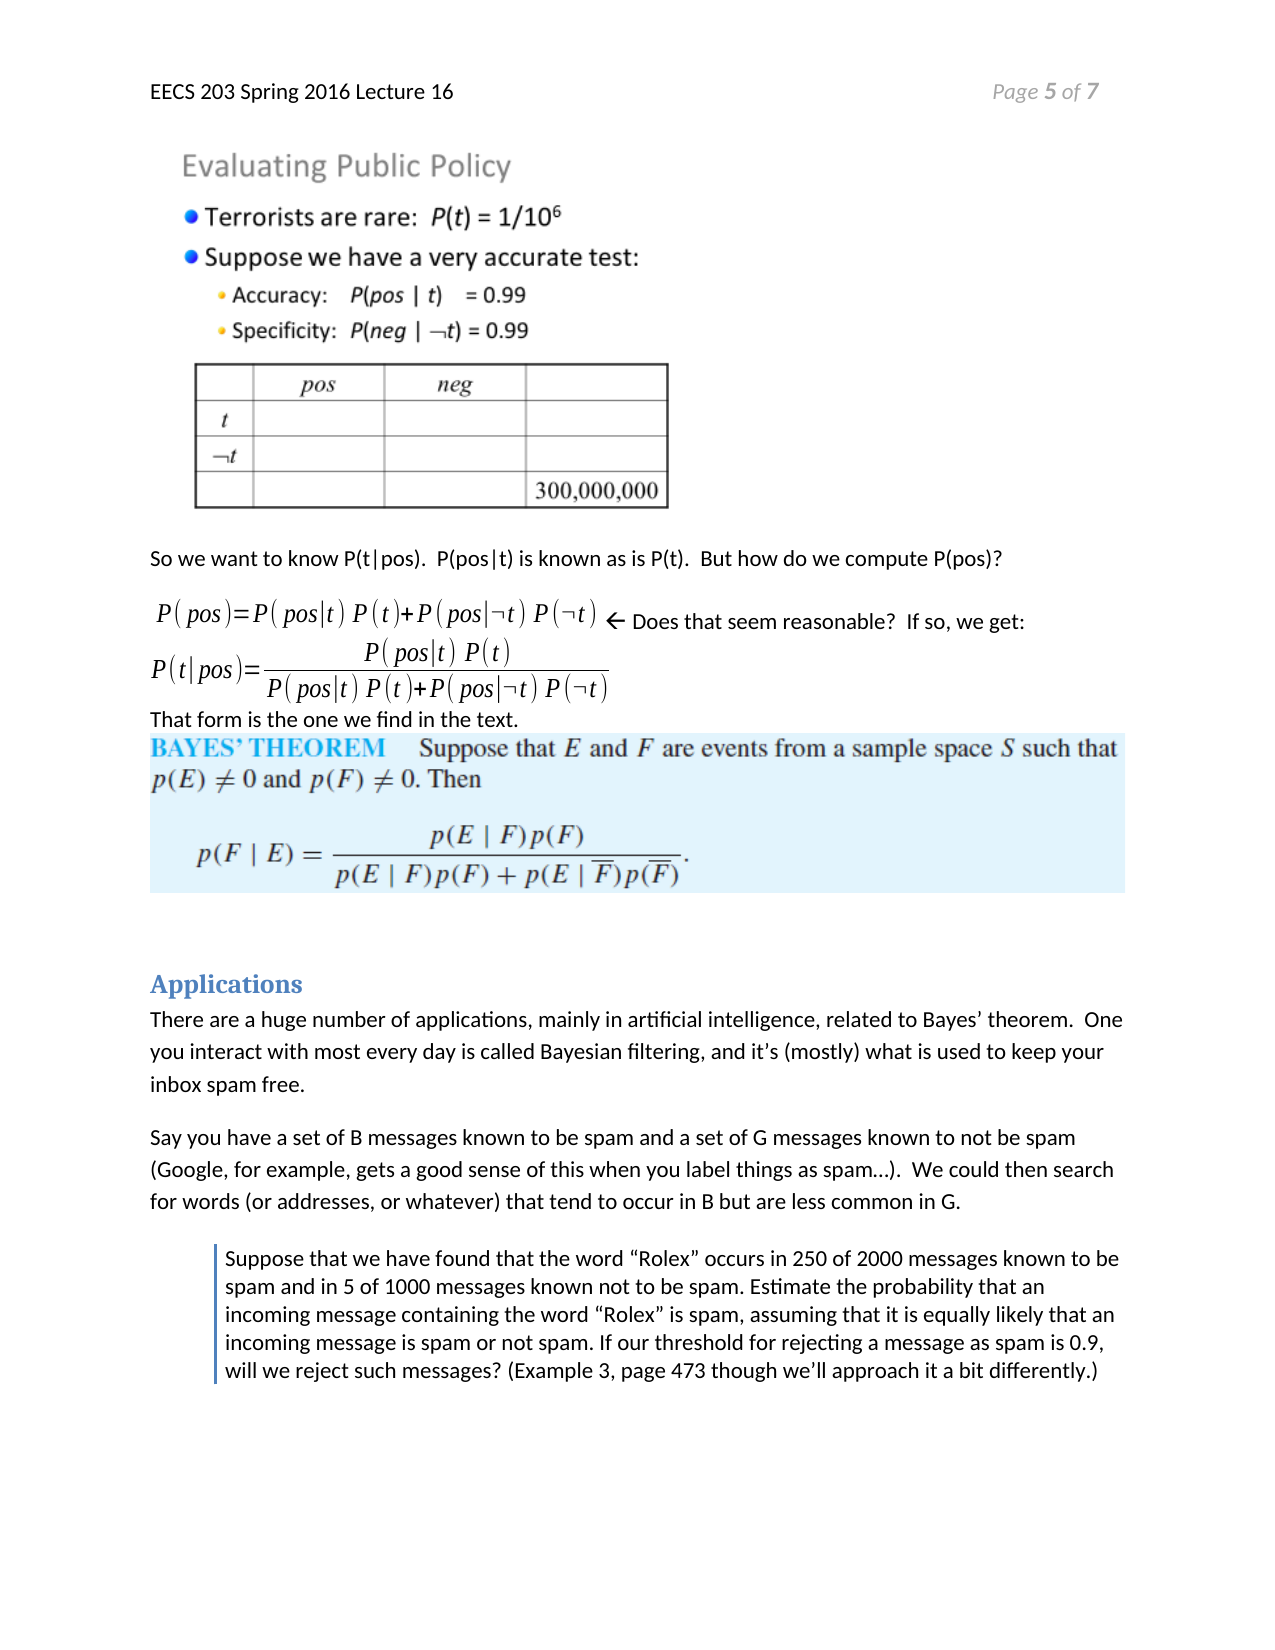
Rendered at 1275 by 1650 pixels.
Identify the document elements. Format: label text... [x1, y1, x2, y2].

text That form is the one we find in the text. [150, 706, 1125, 733]
subtitle Applications [150, 969, 1125, 1001]
text So we want to know P(t|pos). P(pos|t) is known as is P(t). But how do we compute P(pos)? [150, 544, 1125, 572]
picture [150, 150, 682, 519]
text There are a huge number of applications, mainly in artificial intelligence, related to Bayes’ theorem. One you interact with most every day is called Bayesian filtering, and it’s (mostly) what is used to keep your inbox spam free. [150, 1005, 1125, 1098]
text Say you have a set of B messages known to be spam and a set of G messages known to not be spam (Google, for example, gets a good sense of this when you label things as spam…). We could then search for words (or addresses, or whatever) that tend to occur in B but are less common in G. [150, 1123, 1125, 1215]
text Does that seem reasonable? If so, we get: [150, 597, 1125, 635]
text Suppose that we have found that the word “Rolex” occurs in 250 of 2000 messages known to be spam and in 5 of 1000 messages known not to be spam. Estimate the probability that an incoming message containing the word “Rolex” is spam, assuming that it is equally likely that an incoming message is spam or not spam. If our threshold for rejecting a message as spam is 0.9, will we reject such messages? (Example 3, page 473 though we’ll approach it a bit differently.) [217, 1244, 1125, 1384]
